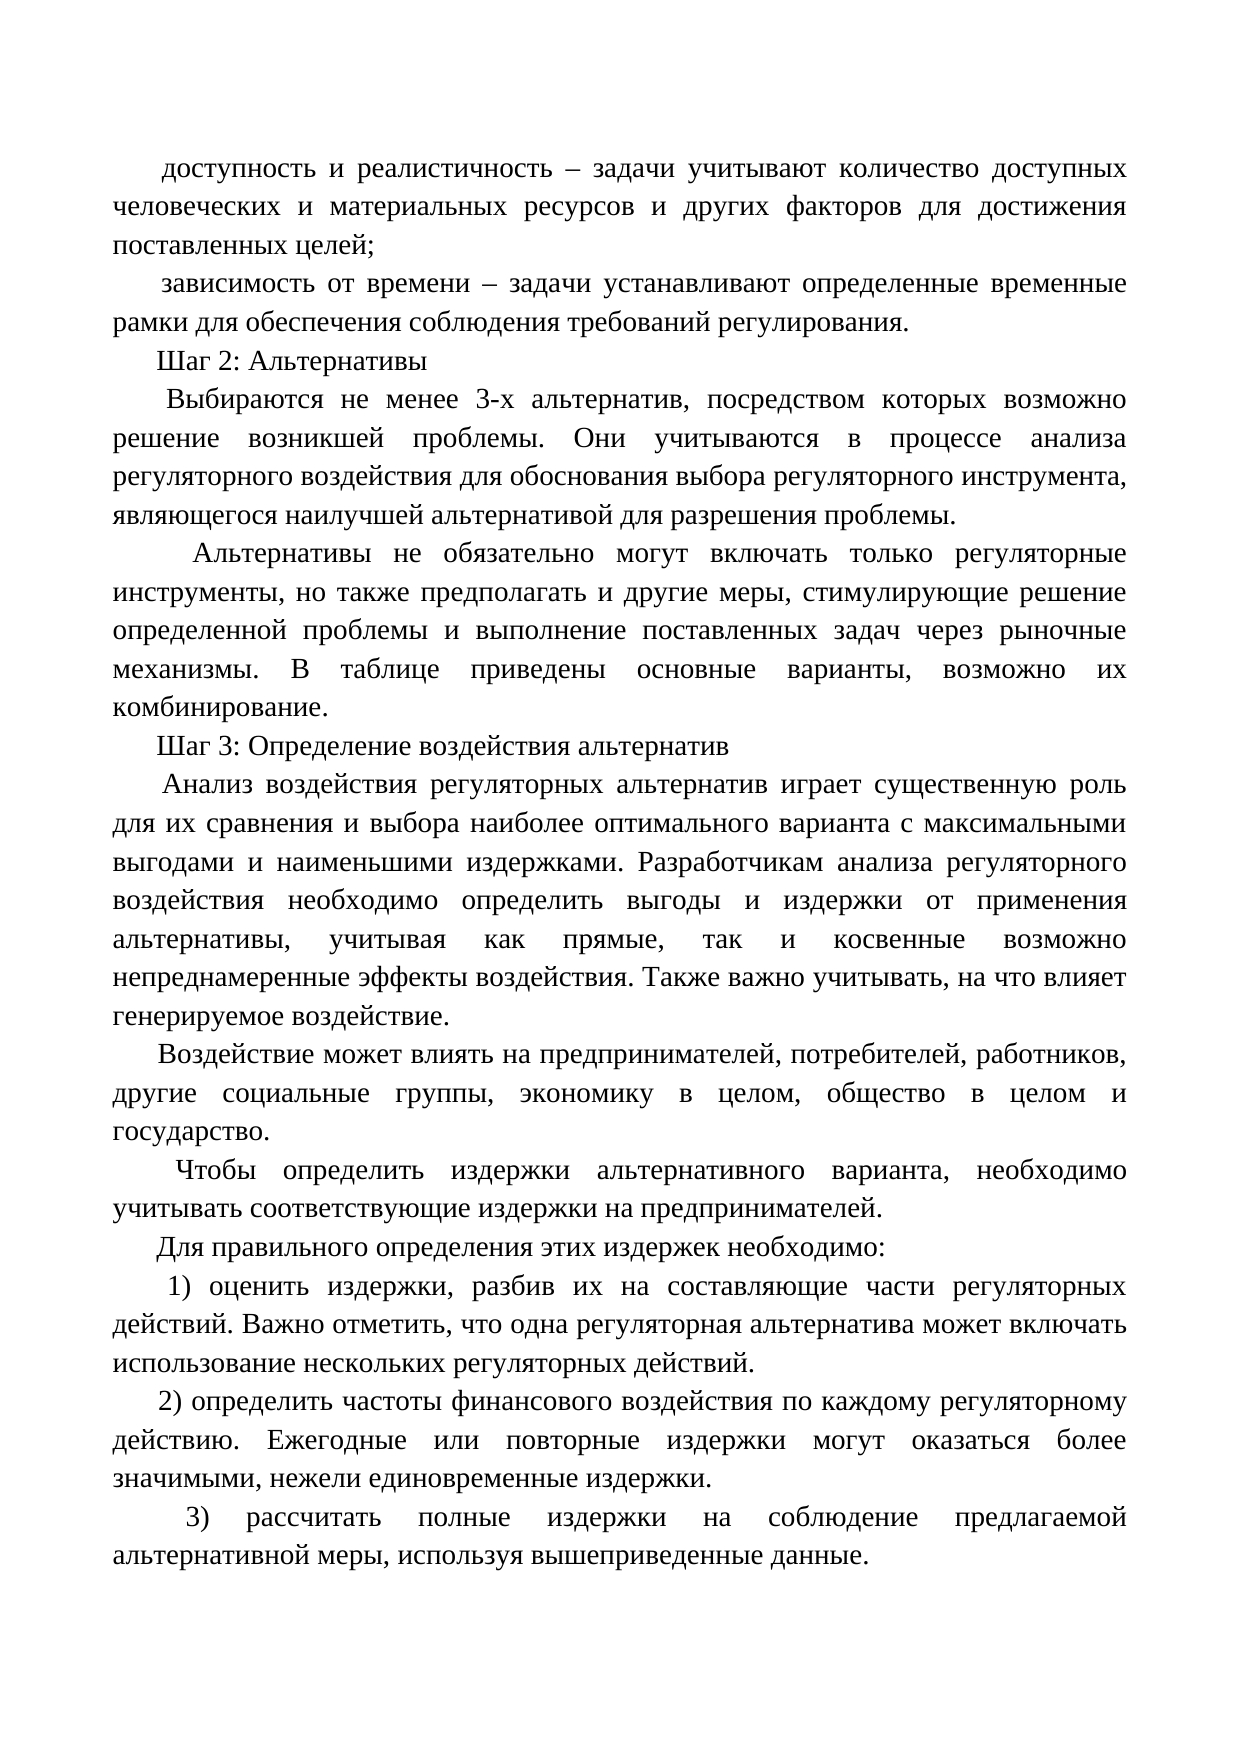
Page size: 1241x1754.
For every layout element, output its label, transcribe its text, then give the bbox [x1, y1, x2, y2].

text 3) рассчитать полные издержки на соблюдение предлагаемой альтернативной меры, используя вышеприведенные данные. [112, 1499, 1128, 1571]
text Шаг 2: Альтернативы [112, 343, 1128, 376]
text Шаг 3: Определение воздействия альтернатив [112, 728, 1128, 762]
text Воздействие может влиять на предпринимателей, потребителей, работников, другие социальные группы, экономику в целом, общество в целом и государство. [112, 1036, 1128, 1147]
text Для правильного определения этих издержек необходимо: [112, 1229, 1128, 1263]
text Чтобы определить издержки альтернативного варианта, необходимо учитывать соответствующие издержки на предпринимателей. [112, 1152, 1128, 1224]
text Анализ воздействия регуляторных альтернатив играет существенную роль для их сравнения и выбора наиболее оптимального варианта с максимальными выгодами и наименьшими издержками. Разработчикам анализа регуляторного воздействия необходимо определить выгоды и издержки от применения альтернативы, учитывая как прямые, так и косвенные возможно непреднамеренные эффекты воздействия. Также важно учитывать, на что влияет генерируемое воздействие. [112, 767, 1128, 1031]
text доступность и реалистичность – задачи учитывают количество доступных человеческих и материальных ресурсов и других факторов для достижения поставленных целей; [112, 150, 1128, 261]
text 2) определить частоты финансового воздействия по каждому регуляторному действию. Ежегодные или повторные издержки могут оказаться более значимыми, нежели единовременные издержки. [112, 1383, 1128, 1494]
text Выбираются не менее 3-х альтернатив, посредством которых возможно решение возникшей проблемы. Они учитываются в процессе анализа регуляторного воздействия для обоснования выбора регуляторного инструмента, являющегося наилучшей альтернативой для разрешения проблемы. [112, 381, 1128, 530]
text 1) оценить издержки, разбив их на составляющие части регуляторных действий. Важно отметить, что одна регуляторная альтернатива может включать использование нескольких регуляторных действий. [112, 1268, 1128, 1378]
text Альтернативы не обязательно могут включать только регуляторные инструменты, но также предполагать и другие меры, стимулирующие решение определенной проблемы и выполнение поставленных задач через рыночные механизмы. В таблице приведены основные варианты, возможно их комбинирование. [112, 535, 1128, 723]
text зависимость от времени – задачи устанавливают определенные временные рамки для обеспечения соблюдения требований регулирования. [112, 266, 1128, 338]
